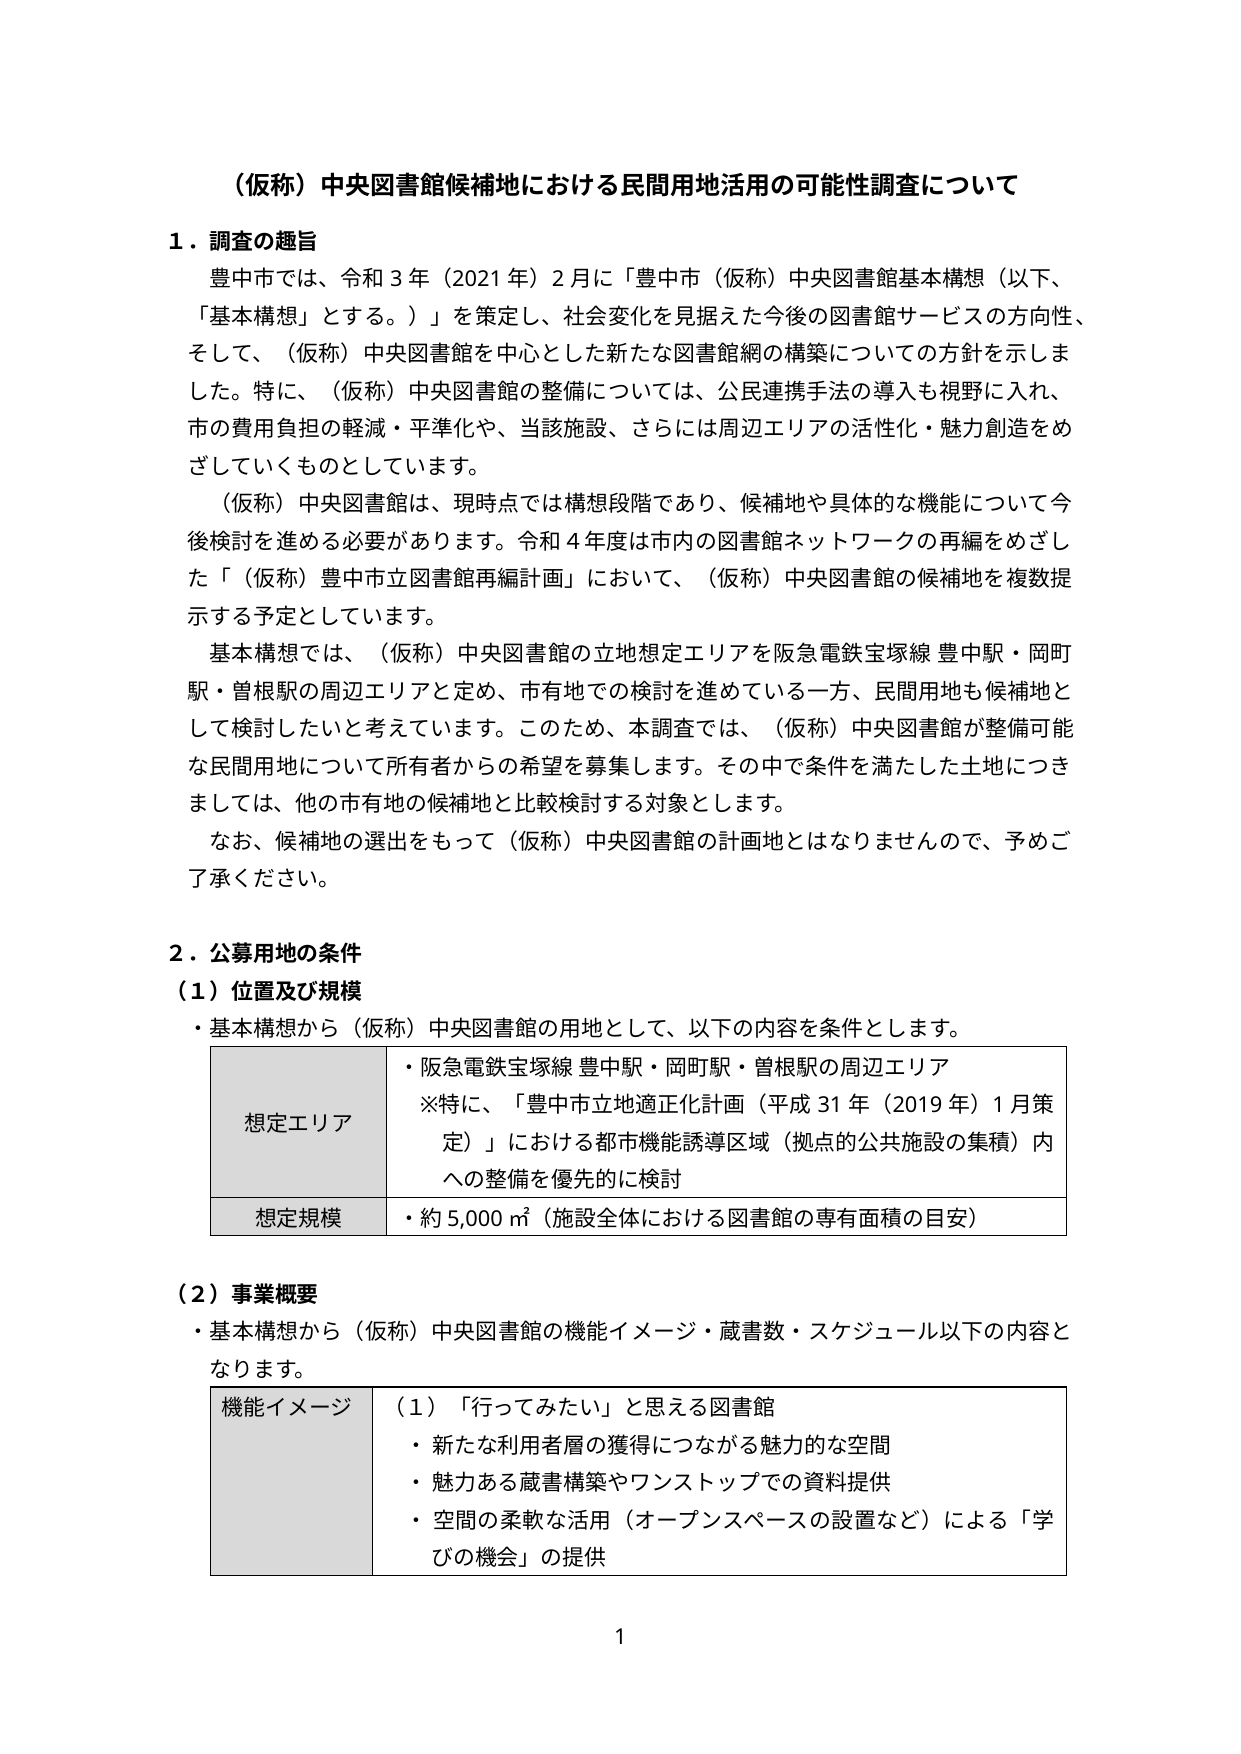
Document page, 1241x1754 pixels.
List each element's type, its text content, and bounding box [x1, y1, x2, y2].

table_cell ・約 5,000 ㎡（施設全体における図書館の専有面積の目安） [387, 1198, 1066, 1235]
text （２）事業概要 [165, 1274, 1075, 1311]
text 基本構想では、（仮称）中央図書館の立地想定エリアを阪急電鉄宝塚線 豊中駅・岡町駅・曽根駅の周辺エリアと定め、市有地での検討を進めている一方、民間用地も候補地として検討したいと考えています。このため、本調査では、（仮称）中央図書館が整備可能な民間用地について所有者からの希望を募集します。その中で条件を満たした土地につきましては、他の市有地の候補地と比較検討する対象とします。 [187, 633, 1075, 821]
table_header 想定エリア [211, 1047, 386, 1197]
text ・基本構想から（仮称）中央図書館の用地として、以下の内容を条件とします。 [165, 1008, 1075, 1046]
table_header 機能イメージ [211, 1388, 372, 1575]
text （仮称）中央図書館候補地における民間用地活用の可能性調査について [165, 164, 1075, 202]
text 豊中市では、令和 3 年（2021 年）2 月に「豊中市（仮称）中央図書館基本構想（以下、「基本構想」とする。）」を策定し、社会変化を見据えた今後の図書館サービスの方向性、そして、（仮称）中央図書館を中心とした新たな図書館網の構築についての方針を示しました。特に、（仮称）中央図書館の整備については、公民連携手法の導入も視野に入れ、市の費用負担の軽減・平準化や、当該施設、さらには周辺エリアの活性化・魅力創造をめざしていくものとしています。 [187, 258, 1075, 483]
text （仮称）中央図書館は、現時点では構想段階であり、候補地や具体的な機能について今後検討を進める必要があります。令和４年度は市内の図書館ネットワークの再編をめざした「（仮称）豊中市立図書館再編計画」において、（仮称）中央図書館の候補地を複数提示する予定としています。 [187, 483, 1075, 633]
table_header ・阪急電鉄宝塚線 豊中駅・岡町駅・曽根駅の周辺エリア ※特に、「豊中市立地適正化計画（平成 31 年（2019 年）1 月策定）」における都市機能誘導区域（拠点的公共施設の集積）内への整備を優先的に検討 [387, 1047, 1066, 1197]
text ・基本構想から（仮称）中央図書館の機能イメージ・蔵書数・スケジュール以下の内容となります。 [187, 1311, 1075, 1386]
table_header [373, 1388, 1066, 1575]
text （１）位置及び規模 [165, 971, 1075, 1008]
table_cell 想定規模 [211, 1198, 386, 1235]
text ２．公募用地の条件 [165, 933, 1075, 971]
text なお、候補地の選出をもって（仮称）中央図書館の計画地とはなりませんので、予めご了承ください。 [187, 821, 1075, 896]
text １．調査の趣旨 [165, 221, 1075, 258]
